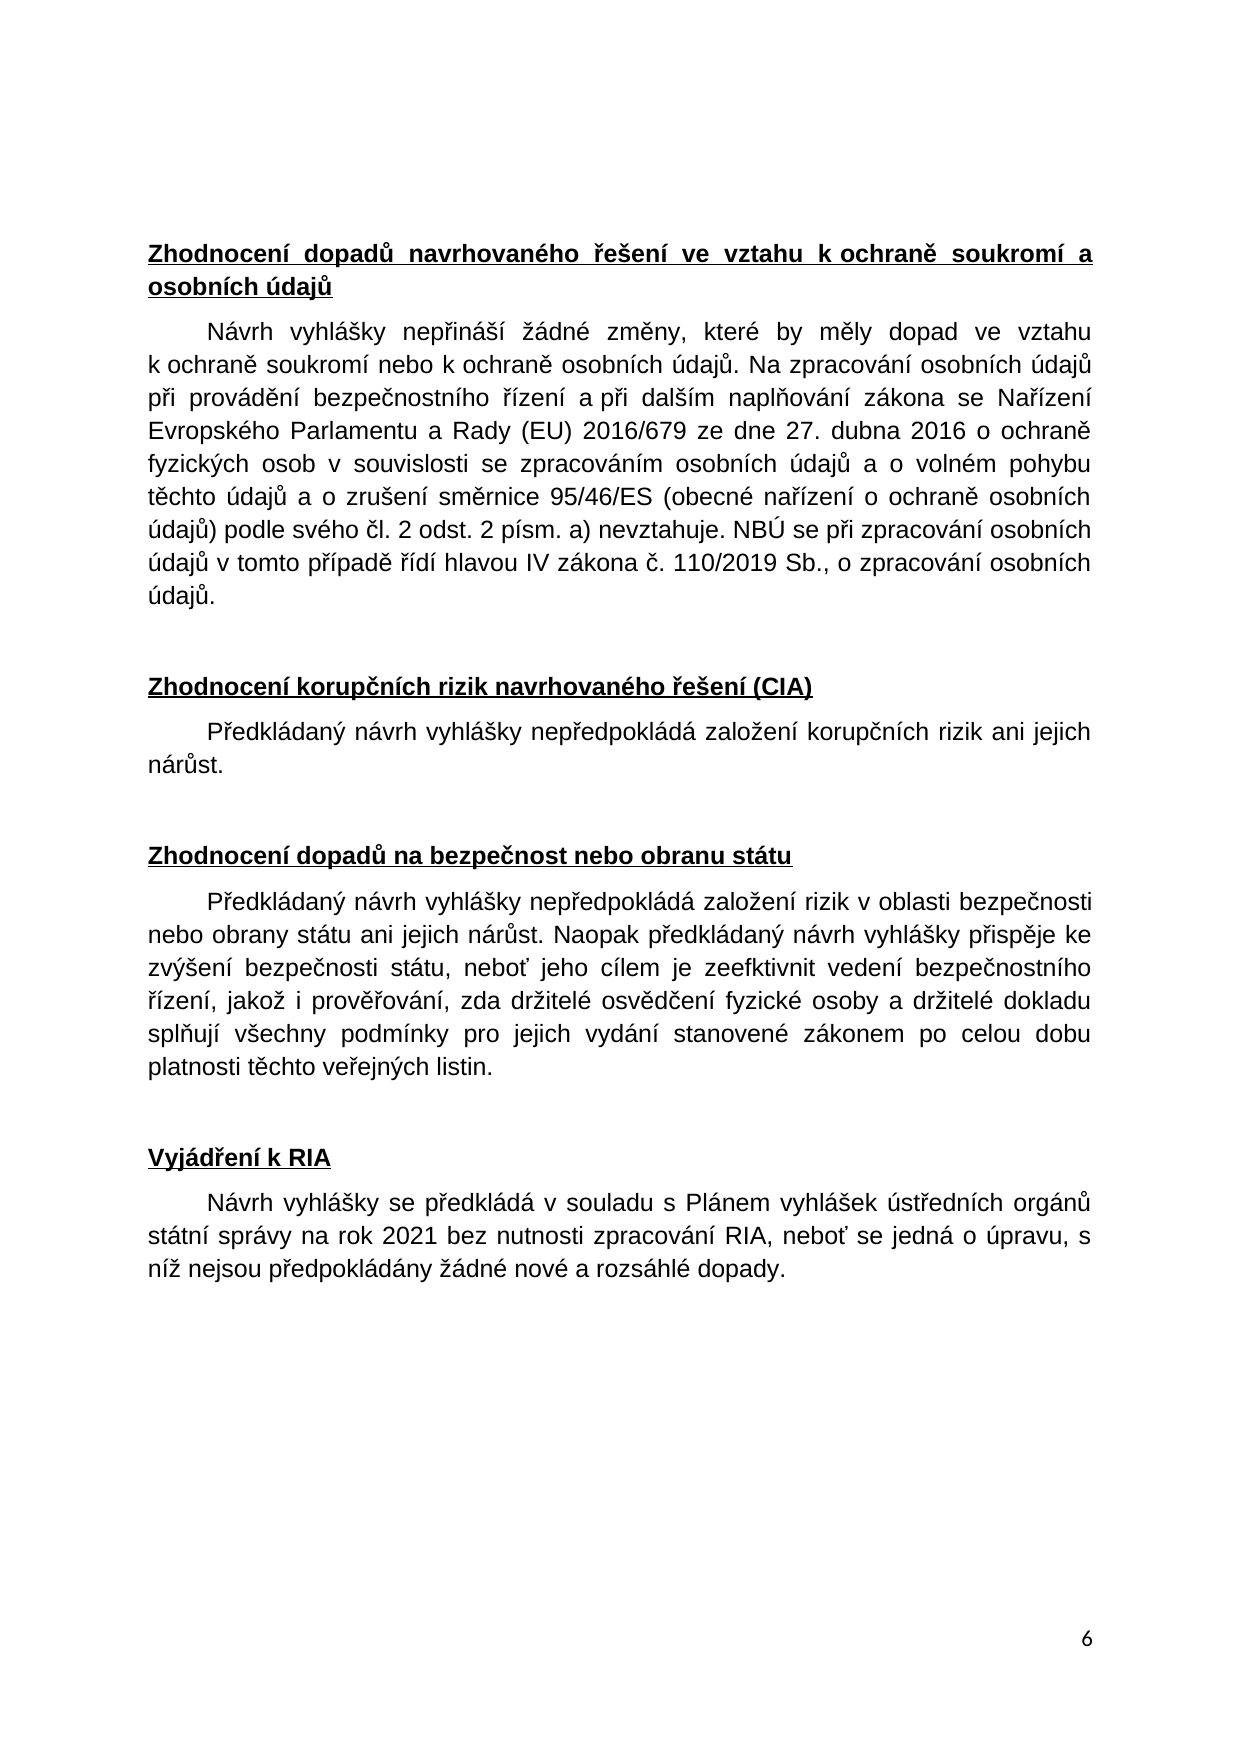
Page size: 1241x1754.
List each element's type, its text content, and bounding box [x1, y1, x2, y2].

text Návrh vyhlášky nepřináší žádné změny, které by měly dopad ve vztahu k ochraně soukromí nebo k ochraně osobních údajů. Na zpracování osobních údajů při provádění bezpečnostního řízení a při dalším naplňování zákona se Nařízení Evropského Parlamentu a Rady (EU) 2016/679 ze dne 27. dubna 2016 o ochraně fyzických osob v souvislosti se zpracováním osobních údajů a o volném pohybu těchto údajů a o zrušení směrnice 95/46/ES (obecné nařízení o ochraně osobních údajů) podle svého čl. 2 odst. 2 písm. a) nevztahuje. NBÚ se při zpracování osobních údajů v tomto případě řídí hlavou IV zákona č. 110/2019 Sb., o zpracování osobních údajů. [148, 317, 1093, 610]
text Předkládaný návrh vyhlášky nepředpokládá založení rizik v oblasti bezpečnosti nebo obrany státu ani jejich nárůst. Naopak předkládaný návrh vyhlášky přispěje ke zvýšení bezpečnosti státu, neboť jeho cílem je zeefktivnit vedení bezpečnostního řízení, jakož i prověřování, zda držitelé osvědčení fyzické osoby a držitelé dokladu splňují všechny podmínky pro jejich vydání stanovené zákonem po celou dobu platnosti těchto veřejných listin. [148, 887, 1093, 1081]
subtitle Zhodnocení dopadů navrhovaného řešení ve vztahu k ochraně soukromí a osobních údajů [148, 239, 1093, 264]
subtitle Zhodnocení dopadů navrhovaného řešení ve vztahu k ochraně soukromí a osobních údajů [148, 265, 1093, 300]
text Návrh vyhlášky se předkládá v souladu s Plánem vyhlášek ústředních orgánů státní správy na rok 2021 bez nutnosti zpracování RIA, neboť se jedná o úpravu, s níž nejsou předpokládány žádné nové a rozsáhlé dopady. [148, 1188, 1093, 1283]
text Zhodnocení dopadů na bezpečnost nebo obranu státu [148, 841, 1093, 870]
text Zhodnocení korupčních rizik navrhovaného řešení (CIA) [148, 672, 1093, 700]
text Předkládaný návrh vyhlášky nepředpokládá založení korupčních rizik ani jejich nárůst. [148, 717, 1093, 779]
text Vyjádření k RIA [148, 1143, 1093, 1172]
